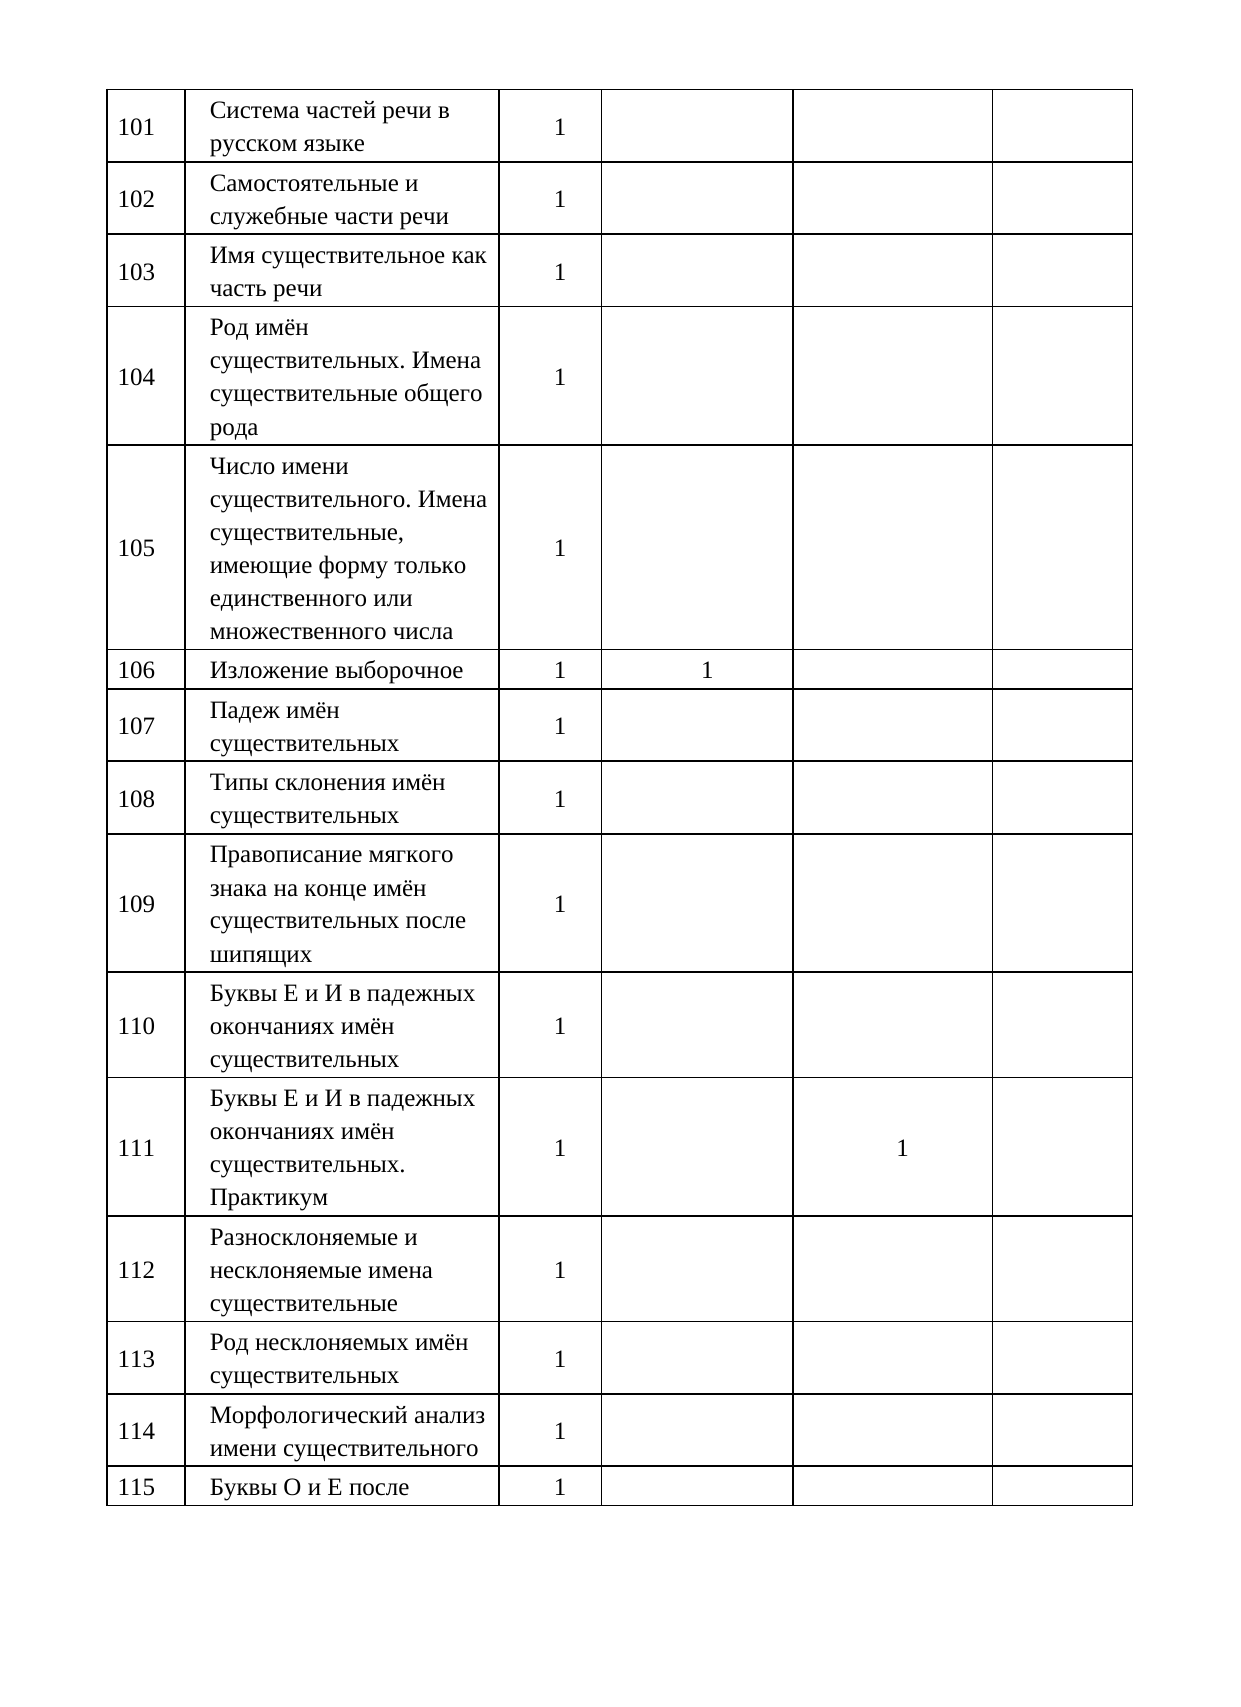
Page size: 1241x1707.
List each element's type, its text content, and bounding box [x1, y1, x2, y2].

table_cell [993, 690, 1132, 760]
table_cell Изложение выборочное [186, 650, 498, 688]
table_cell [993, 90, 1132, 161]
table_cell 1 [500, 835, 601, 971]
table_cell Самостоятельные и служебные части речи [186, 163, 498, 233]
table_cell 105 [108, 446, 184, 649]
table_cell [993, 1395, 1132, 1465]
table_cell Буквы Е и И в падежных окончаниях имён существительных [186, 973, 498, 1077]
table_cell [602, 1395, 792, 1465]
table_cell 1 [500, 1217, 601, 1321]
table_cell [602, 1322, 792, 1393]
table_cell Буквы Е и И в падежных окончаниях имён существительных. Практикум [186, 1078, 498, 1215]
table_cell 106 [108, 650, 184, 688]
table_cell [993, 235, 1132, 306]
table_cell Род имён существительных. Имена существительные общего рода [186, 307, 498, 444]
table_cell [794, 1395, 992, 1465]
table_cell Система частей речи в русском языке [186, 90, 498, 161]
table_cell Типы склонения имён существительных [186, 762, 498, 833]
table_cell 101 [108, 90, 184, 161]
table_cell [602, 235, 792, 306]
table_cell Правописание мягкого знака на конце имён существительных после шипящих [186, 835, 498, 971]
table_cell 1 [500, 1322, 601, 1393]
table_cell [186, 1467, 498, 1505]
table_cell [993, 307, 1132, 444]
table_cell Разносклоняемые и несклоняемые имена существительные [186, 1217, 498, 1321]
table_cell 1 [500, 1395, 601, 1465]
table_cell [993, 1467, 1132, 1505]
table_cell 1 [500, 307, 601, 444]
table_cell [993, 1322, 1132, 1393]
table_cell 1 [500, 90, 601, 161]
table_cell [602, 762, 792, 833]
table_cell 115 [108, 1467, 184, 1505]
table_cell [602, 973, 792, 1077]
table_cell 103 [108, 235, 184, 306]
table_cell Число имени существительного. Имена существительные, имеющие форму только единственного или множественного числа [186, 446, 498, 649]
table_cell 112 [108, 1217, 184, 1321]
table_cell 1 [500, 1078, 601, 1215]
table_cell [993, 835, 1132, 971]
table_cell [794, 650, 992, 688]
table_cell 1 [602, 650, 792, 688]
table_cell 113 [108, 1322, 184, 1393]
table_cell Морфологический анализ имени существительного [186, 1395, 498, 1465]
table_cell [794, 163, 992, 233]
table_cell [602, 163, 792, 233]
table_cell [602, 90, 792, 161]
table_cell [602, 1217, 792, 1321]
table_cell 102 [108, 163, 184, 233]
table_cell [602, 307, 792, 444]
table_cell [794, 307, 992, 444]
table_cell 1 [500, 1467, 601, 1505]
table_cell 1 [500, 650, 601, 688]
table_cell 1 [500, 163, 601, 233]
table_cell 104 [108, 307, 184, 444]
table_cell [602, 446, 792, 649]
table_cell [794, 1322, 992, 1393]
table_cell [794, 762, 992, 833]
table_cell 1 [500, 235, 601, 306]
table_cell [794, 1217, 992, 1321]
table_cell 1 [500, 973, 601, 1077]
table_cell 1 [500, 762, 601, 833]
table_cell [602, 835, 792, 971]
table_cell 108 [108, 762, 184, 833]
table_cell Род несклоняемых имён существительных [186, 1322, 498, 1393]
table_cell [794, 90, 992, 161]
table_cell [602, 1467, 792, 1505]
table_cell 107 [108, 690, 184, 760]
table_cell 114 [108, 1395, 184, 1465]
table_cell [794, 690, 992, 760]
table_cell 1 [500, 690, 601, 760]
table_cell [602, 1078, 792, 1215]
table_cell Имя существительное как часть речи [186, 235, 498, 306]
table_cell [794, 235, 992, 306]
table_cell [794, 835, 992, 971]
table_cell [993, 762, 1132, 833]
table_cell [602, 690, 792, 760]
table_cell [993, 446, 1132, 649]
table_cell [993, 1217, 1132, 1321]
table_cell [993, 163, 1132, 233]
table_cell [794, 973, 992, 1077]
table_cell 1 [500, 446, 601, 649]
table_cell 109 [108, 835, 184, 971]
table_cell [993, 1078, 1132, 1215]
table_cell 1 [794, 1078, 992, 1215]
table_cell Падеж имён существительных [186, 690, 498, 760]
table_cell 110 [108, 973, 184, 1077]
table_cell [993, 973, 1132, 1077]
table_cell [993, 650, 1132, 688]
table_cell [794, 1467, 992, 1505]
table_cell [794, 446, 992, 649]
table_cell 111 [108, 1078, 184, 1215]
